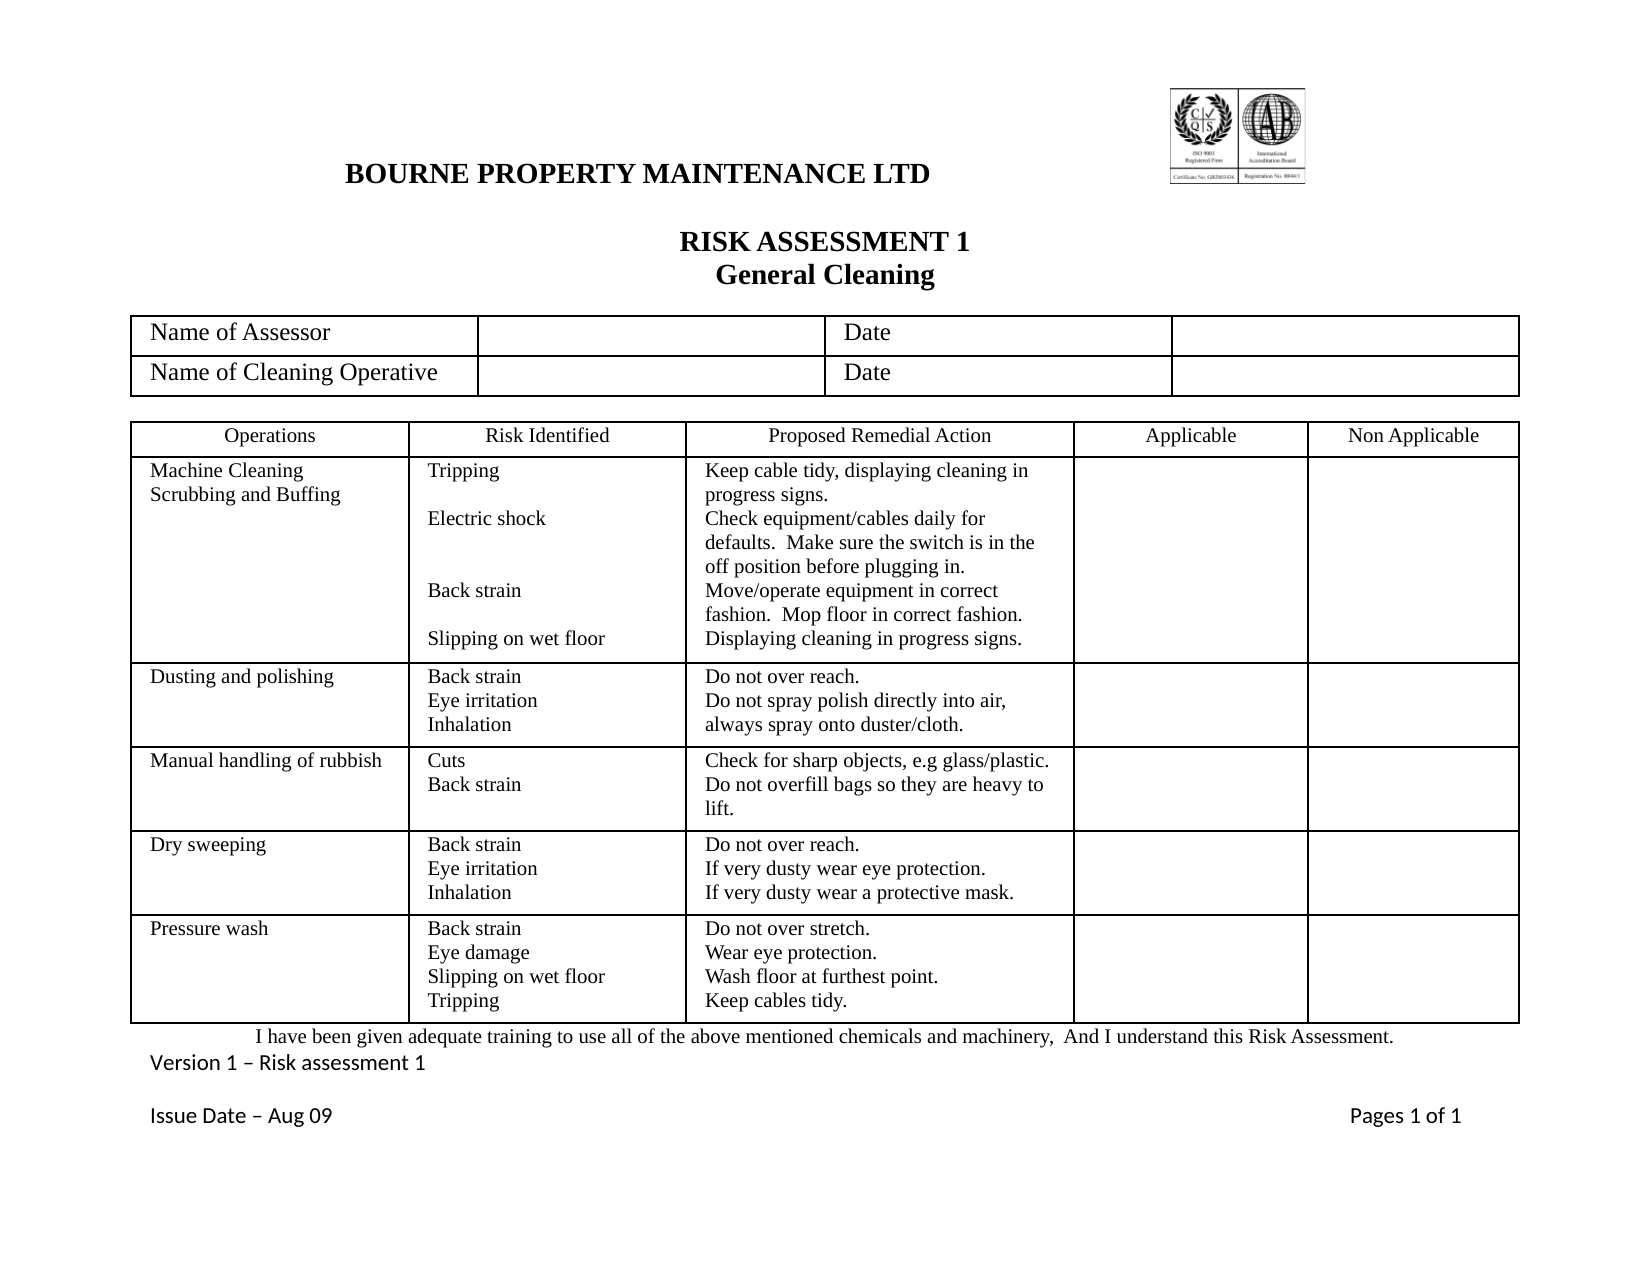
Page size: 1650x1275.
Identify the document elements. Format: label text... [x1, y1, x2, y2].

table_header Non Applicable [1309, 423, 1518, 456]
table_cell [1075, 664, 1307, 746]
table_cell [479, 357, 824, 395]
table_header [1173, 317, 1518, 355]
text I have been given adequate training to use all of the above mentioned chemicals and machinery, And I understand this Risk Assessment. [150, 1024, 1500, 1048]
table_cell [1309, 916, 1518, 1022]
text General Cleaning [150, 257, 1500, 291]
table_cell Dusting and polishing [132, 664, 408, 746]
table_cell [1309, 832, 1518, 914]
table_cell Back strain Eye damage Slipping on wet floor Tripping [410, 916, 685, 1022]
table_cell Machine Cleaning Scrubbing and Buffing [132, 458, 408, 662]
table_cell [1075, 748, 1307, 830]
table_header Name of Assessor [132, 317, 477, 355]
text BOURNE PROPERTY MAINTENANCE LTD [150, 89, 1500, 190]
table_cell Keep cable tidy, displaying cleaning in progress signs. Check equipment/cables daily for defaults. Make sure the switch is in the off position before plugging in. Move/operate equipment in correct fashion. Mop floor in correct fashion. Displaying cleaning in progress signs. [687, 458, 1073, 662]
table_cell [1309, 664, 1518, 746]
table_cell Check for sharp objects, e.g glass/plastic. Do not overfill bags so they are heavy to lift. [687, 748, 1073, 830]
table_cell [1309, 748, 1518, 830]
table_header Applicable [1075, 423, 1307, 456]
table_cell Dry sweeping [132, 832, 408, 914]
table_cell [1309, 458, 1518, 662]
table_header Operations [132, 423, 408, 456]
text Version 1 – Risk assessment 1 [150, 1048, 1500, 1076]
table_header Date [826, 317, 1171, 355]
table_header Risk Identified [410, 423, 685, 456]
table_cell [1075, 832, 1307, 914]
table_cell Back strain Eye irritation Inhalation [410, 664, 685, 746]
table_cell Tripping Electric shock Back strain Slipping on wet floor [410, 458, 685, 662]
table_cell Do not over reach. If very dusty wear eye protection. If very dusty wear a protective mask. [687, 832, 1073, 914]
table_cell Name of Cleaning Operative [132, 357, 477, 395]
text Issue Date – Aug 09 Pages 1 of 1 [150, 1101, 1500, 1129]
table_header [479, 317, 824, 355]
table_cell Pressure wash [132, 916, 408, 1022]
picture [1170, 88, 1306, 184]
table_cell Date [826, 357, 1171, 395]
table_cell Do not over reach. Do not spray polish directly into air, always spray onto duster/cloth. [687, 664, 1073, 746]
table_cell Do not over stretch. Wear eye protection. Wash floor at furthest point. Keep cables tidy. [687, 916, 1073, 1022]
table_cell Manual handling of rubbish [132, 748, 408, 830]
table_cell [1173, 357, 1518, 395]
text RISK ASSESSMENT 1 [150, 224, 1500, 257]
table_cell [1075, 916, 1307, 1022]
table_cell Cuts Back strain [410, 748, 685, 830]
table_header Proposed Remedial Action [687, 423, 1073, 456]
table_cell [1075, 458, 1307, 662]
table_cell Back strain Eye irritation Inhalation [410, 832, 685, 914]
